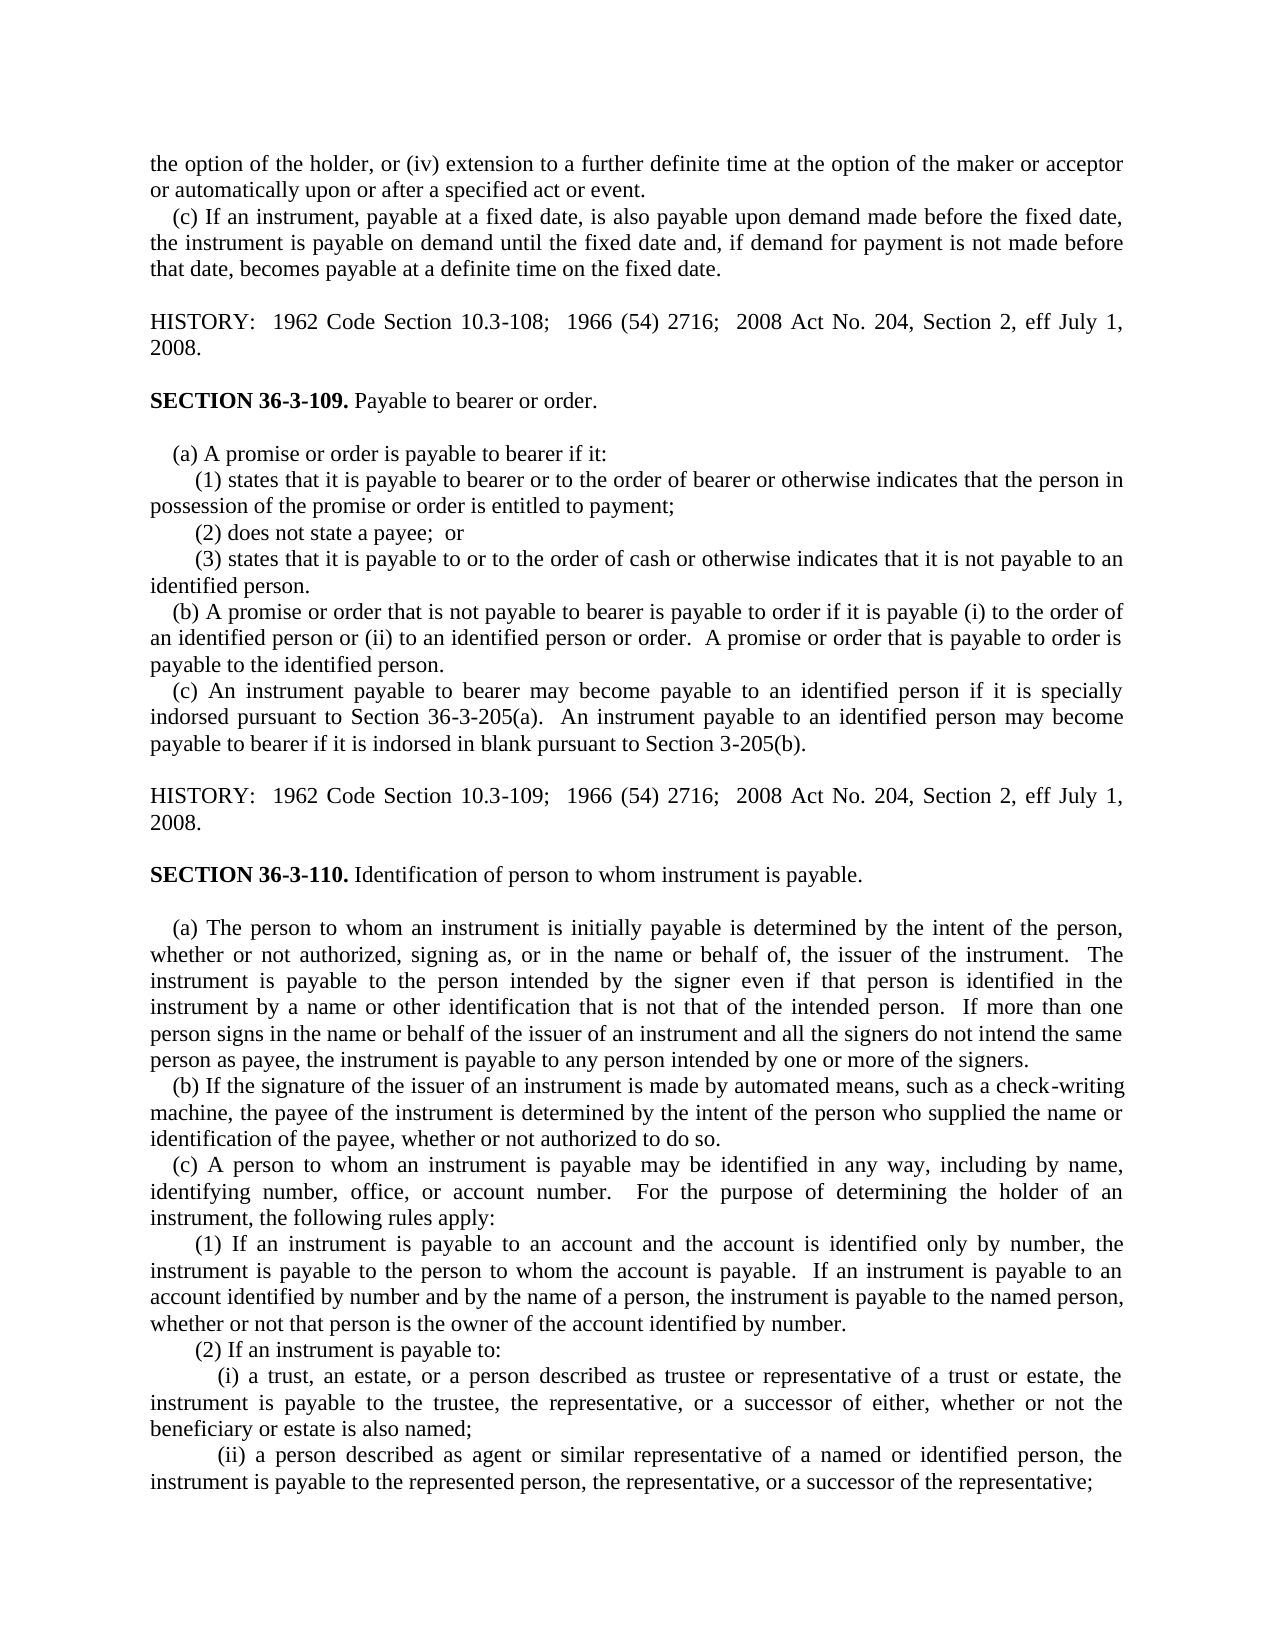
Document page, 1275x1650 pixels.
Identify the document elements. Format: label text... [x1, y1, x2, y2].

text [150, 150, 1125, 203]
text (a) A promise or order is payable to bearer if it: [150, 440, 1125, 466]
text (c) A person to whom an instrument is payable may be identified in any way, including by name, identifying number, office, or account number. For the purpose of determining the holder of an instrument, the following rules apply: [150, 1151, 1125, 1231]
text (i) a trust, an estate, or a person described as trustee or representative of a trust or estate, the instrument is payable to the trustee, the representative, or a successor of either, whether or not the beneficiary or estate is also named; [150, 1362, 1125, 1441]
text HISTORY: 1962 Code Section 10.3-109; 1966 (54) 2716; 2008 Act No. 204, Section 2, eff July 1, 2008. [150, 782, 1125, 835]
text SECTION 36-3-109. Payable to bearer or order. [150, 387, 1125, 413]
text (1) states that it is payable to bearer or to the order of bearer or otherwise indicates that the person in possession of the promise or order is entitled to payment; [150, 466, 1125, 519]
text (c) An instrument payable to bearer may become payable to an identified person if it is specially indorsed pursuant to Section 36-3-205(a). An instrument payable to an identified person may become payable to bearer if it is indorsed in blank pursuant to Section 3-205(b). [150, 677, 1125, 756]
text HISTORY: 1962 Code Section 10.3-108; 1966 (54) 2716; 2008 Act No. 204, Section 2, eff July 1, 2008. [150, 308, 1125, 361]
text (b) A promise or order that is not payable to bearer is payable to order if it is payable (i) to the order of an identified person or (ii) to an identified person or order. A promise or order that is payable to order is payable to the identified person. [150, 598, 1125, 677]
text (1) If an instrument is payable to an account and the account is identified only by number, the instrument is payable to the person to whom the account is payable. If an instrument is payable to an account identified by number and by the name of a person, the instrument is payable to the named person, whether or not that person is the owner of the account identified by number. [150, 1231, 1125, 1336]
text (2) If an instrument is payable to: [150, 1336, 1125, 1362]
text (2) does not state a payee; or [150, 519, 1125, 545]
text SECTION 36-3-110. Identification of person to whom instrument is payable. [150, 862, 1125, 888]
text (ii) a person described as agent or similar representative of a named or identified person, the instrument is payable to the represented person, the representative, or a successor of the representative; [150, 1441, 1125, 1494]
text (a) The person to whom an instrument is initially payable is determined by the intent of the person, whether or not authorized, signing as, or in the name or behalf of, the issuer of the instrument. The instrument is payable to the person intended by the signer even if that person is identified in the instrument by a name or other identification that is not that of the intended person. If more than one person signs in the name or behalf of the issuer of an instrument and all the signers do not intend the same person as payee, the instrument is payable to any person intended by one or more of the signers. [150, 914, 1125, 1072]
text (b) If the signature of the issuer of an instrument is made by automated means, such as a check-writing machine, the payee of the instrument is determined by the intent of the person who supplied the name or identification of the payee, whether or not authorized to do so. [150, 1072, 1125, 1151]
text (3) states that it is payable to or to the order of cash or otherwise indicates that it is not payable to an identified person. [150, 545, 1125, 598]
text (c) If an instrument, payable at a fixed date, is also payable upon demand made before the fixed date, the instrument is payable on demand until the fixed date and, if demand for payment is not made before that date, becomes payable at a definite time on the fixed date. [150, 203, 1125, 282]
